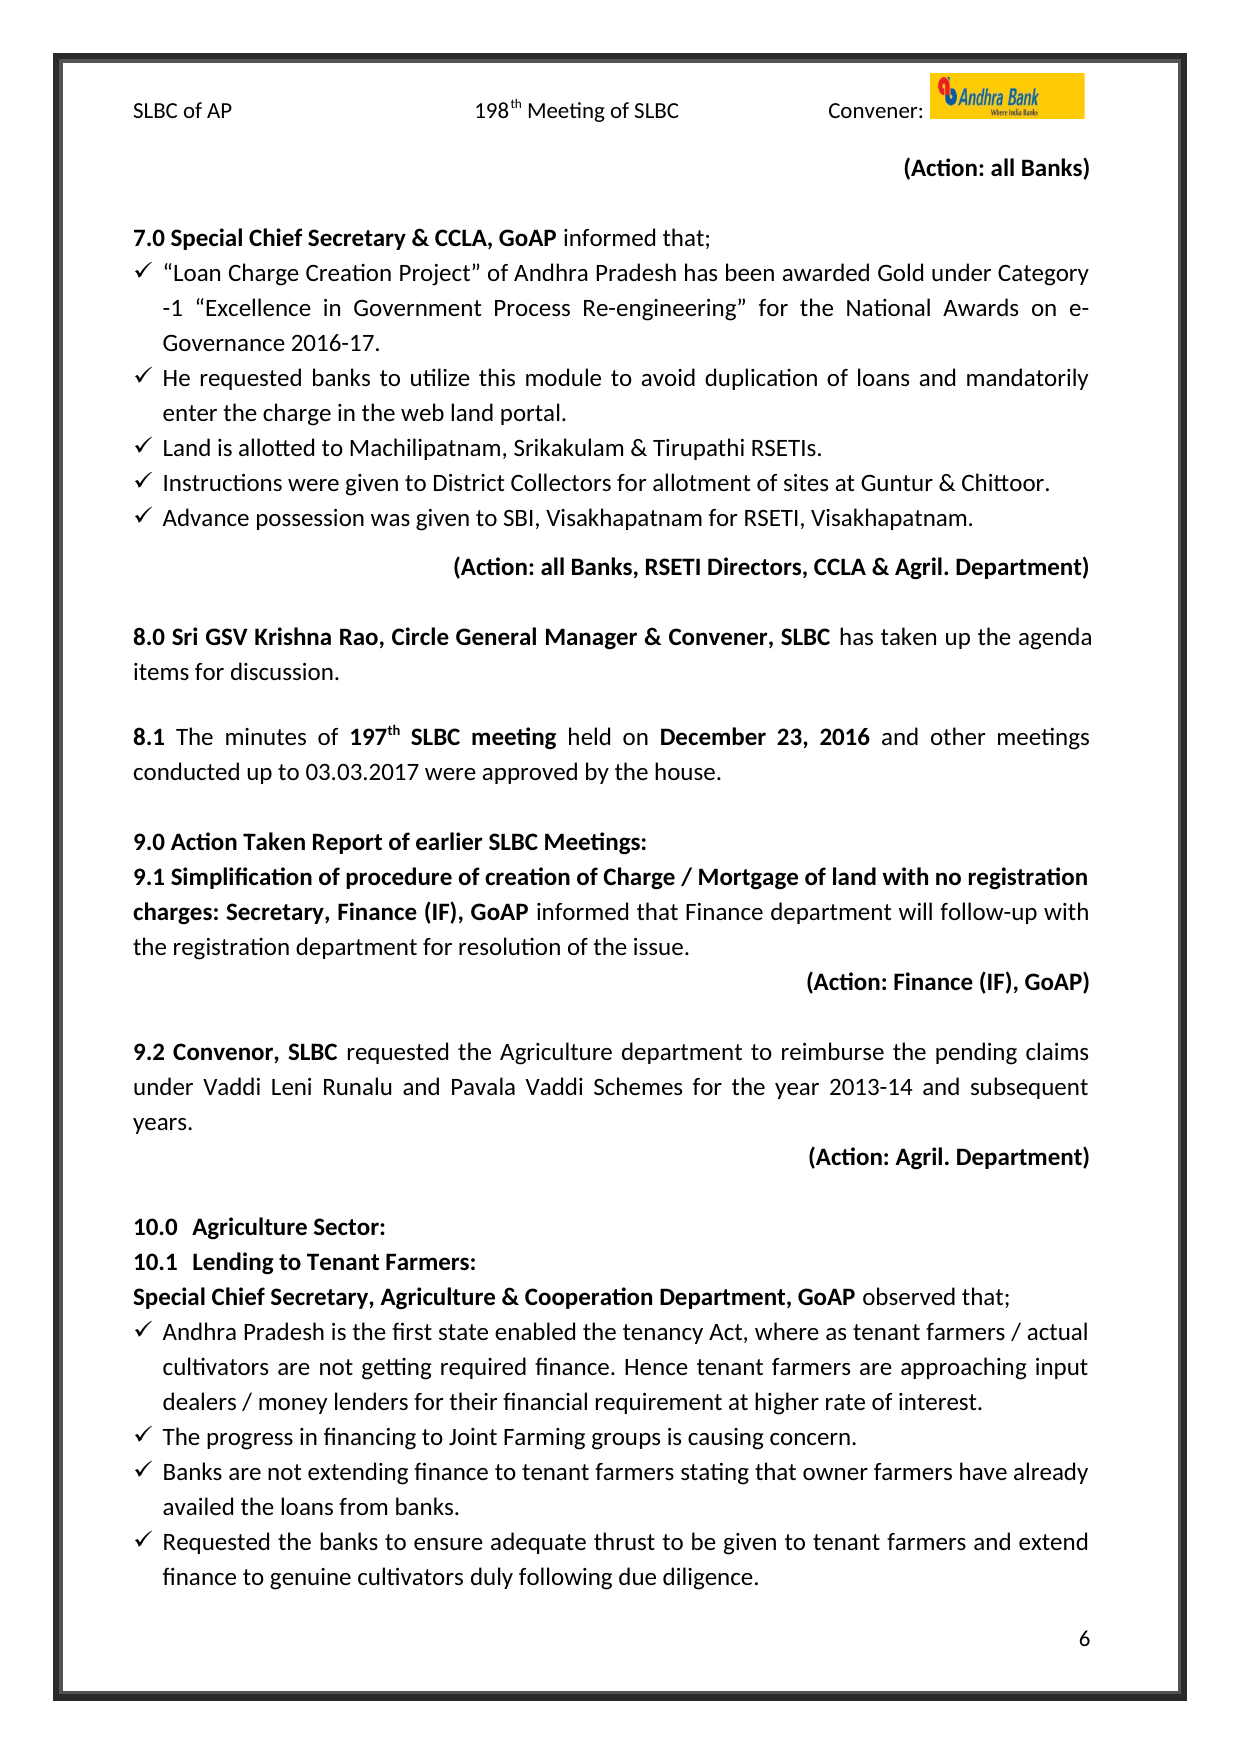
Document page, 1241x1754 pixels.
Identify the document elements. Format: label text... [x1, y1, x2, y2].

list Andhra Pradesh is the first state enabled the tenancy Act, where as tenant farmers / actual cultivators are not getting required finance. Hence tenant farmers are approaching input dealers / money lenders for their financial requirement at higher rate of interest. [133, 1316, 1090, 1416]
text (Action: Agril. Department) [133, 1141, 1090, 1171]
list Advance possession was given to SBI, Visakhapatnam for RSETI, Visakhapatnam. [133, 502, 1090, 532]
text 8.0 Sri GSV Krishna Rao, Circle General Manager & Convener, SLBC has taken up the agenda items for discussion. [133, 621, 1093, 687]
picture [930, 73, 1085, 119]
text (Action: all Banks) [133, 152, 1090, 182]
list Special Chief Secretary & CCLA, GoAP informed that; [133, 222, 1090, 252]
list Agriculture Sector: [133, 1211, 1090, 1241]
text (Action: Finance (IF), GoAP) [133, 966, 1090, 996]
text Special Chief Secretary, Agriculture & Cooperation Department, GoAP observed that; [133, 1281, 1090, 1311]
list Land is allotted to Machilipatnam, Srikakulam & Tirupathi RSETIs. [133, 432, 1090, 462]
list Requested the banks to ensure adequate thrust to be given to tenant farmers and extend finance to genuine cultivators duly following due diligence. [133, 1526, 1090, 1591]
list Lending to Tenant Farmers: [133, 1246, 1090, 1276]
text 9.2 Convenor, SLBC requested the Agriculture department to reimburse the pending claims under Vaddi Leni Runalu and Pavala Vaddi Schemes for the year 2013-14 and subsequent years. [133, 1036, 1090, 1136]
list Instructions were given to District Collectors for allotment of sites at Guntur & Chittoor. [133, 467, 1090, 497]
list He requested banks to utilize this module to avoid duplication of loans and mandatorily enter the charge in the web land portal. [133, 362, 1090, 427]
list The progress in financing to Joint Farming groups is causing concern. [133, 1421, 1090, 1451]
text 9.0 Action Taken Report of earlier SLBC Meetings: [133, 826, 1093, 856]
text 8.1 The minutes of 197th SLBC meeting held on December 23, 2016 and other meetings conducted up to 03.03.2017 were approved by the house. [133, 721, 1090, 786]
list “Loan Charge Creation Project” of Andhra Pradesh has been awarded Gold under Category -1 “Excellence in Government Process Re-engineering” for the National Awards on e-Governance 2016-17. [133, 257, 1090, 357]
text (Action: all Banks, RSETI Directors, CCLA & Agril. Department) [170, 551, 1090, 582]
text 9.1 Simplification of procedure of creation of Charge / Mortgage of land with no registration charges: Secretary, Finance (IF), GoAP informed that Finance department will follow-up with the registration department for resolution of the issue. [133, 861, 1090, 961]
list Banks are not extending finance to tenant farmers stating that owner farmers have already availed the loans from banks. [133, 1456, 1090, 1521]
